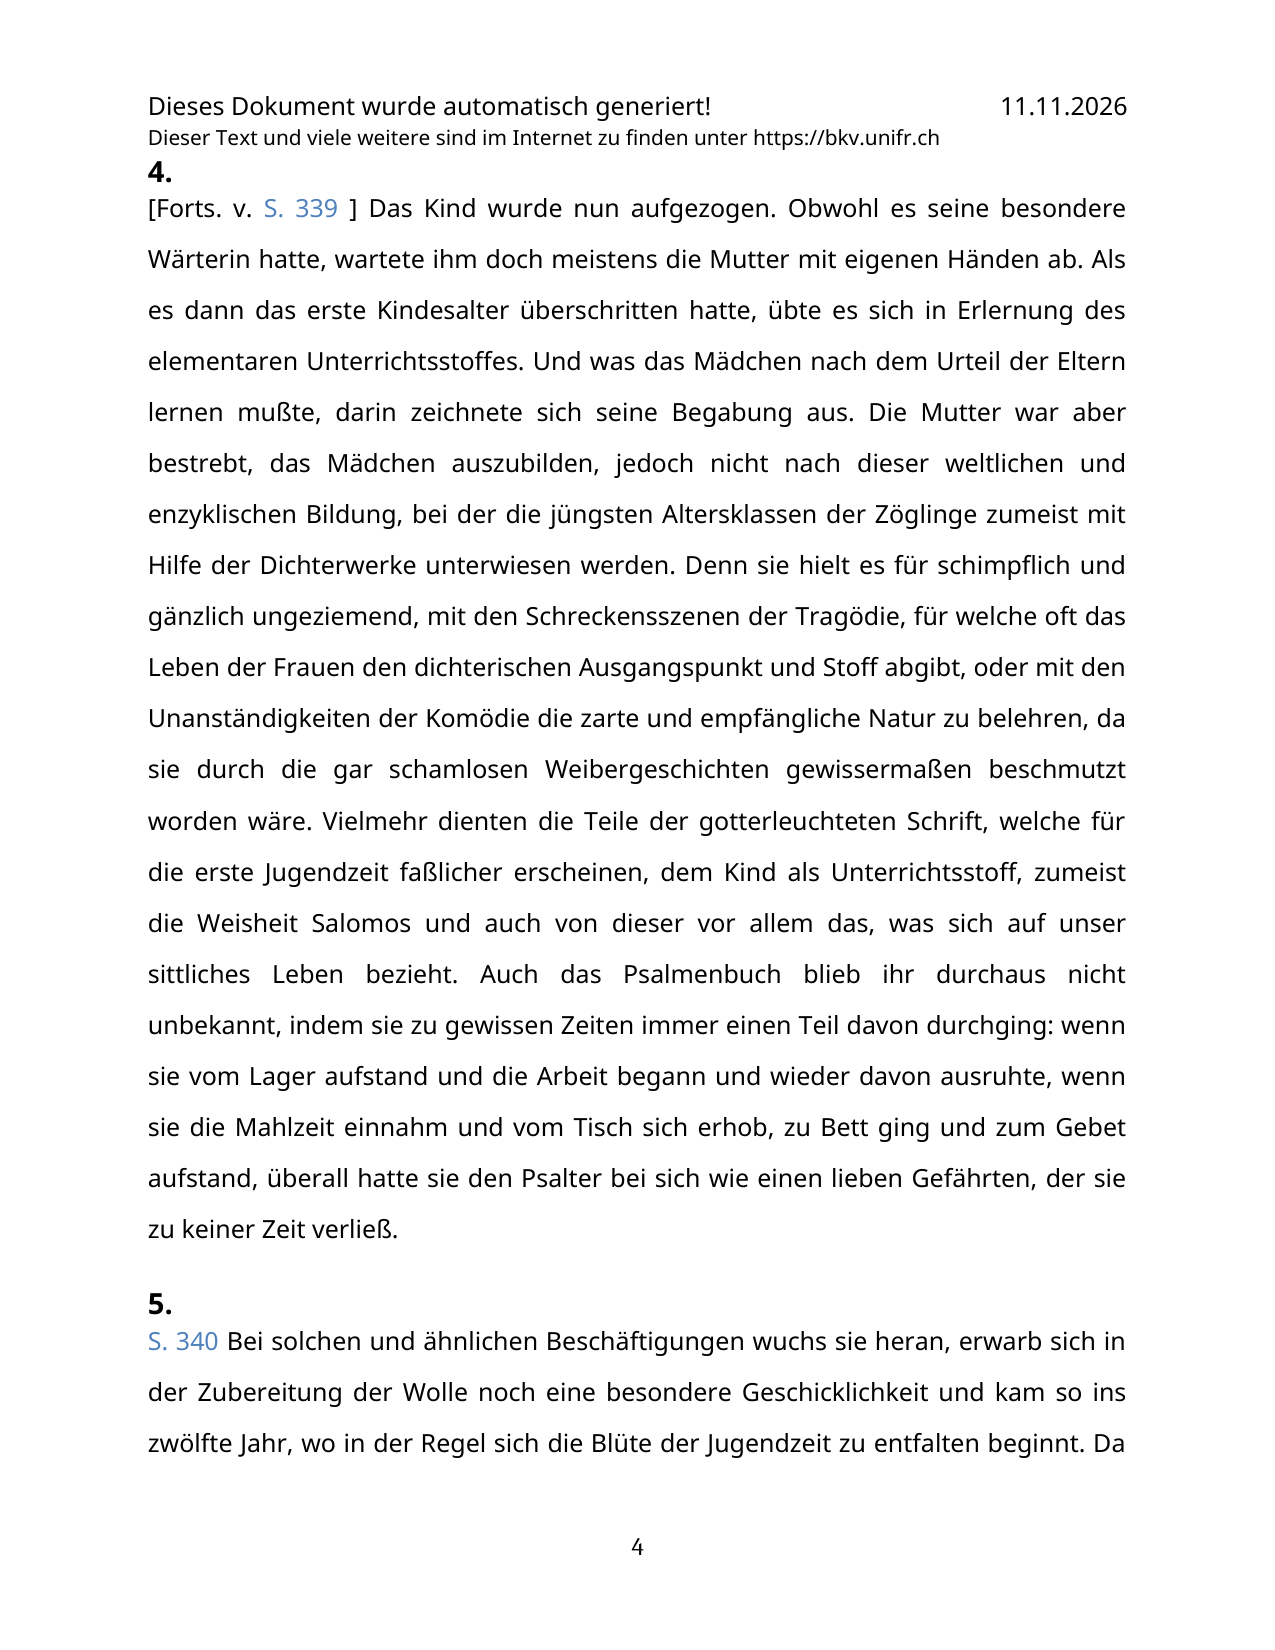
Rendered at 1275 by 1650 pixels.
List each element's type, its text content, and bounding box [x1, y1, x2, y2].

subtitle 4. [148, 151, 1127, 191]
text [Forts. v. S. 339 ] Das Kind wurde nun aufgezogen. Obwohl es seine besondere Wärterin hatte, wartete ihm doch meistens die Mutter mit eigenen Händen ab. Als es dann das erste Kindesalter überschritten hatte, übte es sich in Erlernung des elementaren Unterrichtsstoffes. Und was das Mädchen nach dem Urteil der Eltern lernen mußte, darin zeichnete sich seine Begabung aus. Die Mutter war aber bestrebt, das Mädchen auszubilden, jedoch nicht nach dieser weltlichen und enzyklischen Bildung, bei der die jüngsten Altersklassen der Zöglinge zumeist mit Hilfe der Dichterwerke unterwiesen werden. Denn sie hielt es für schimpflich und gänzlich ungeziemend, mit den Schreckensszenen der Tragödie, für welche oft das Leben der Frauen den dichterischen Ausgangspunkt und Stoff abgibt, oder mit den Unanständigkeiten der Komödie die zarte und empfängliche Natur zu belehren, da sie durch die gar schamlosen Weibergeschichten gewissermaßen beschmutzt worden wäre. Vielmehr dienten die Teile der gotterleuchteten Schrift, welche für die erste Jugendzeit faßlicher erscheinen, dem Kind als Unterrichtsstoff, zumeist die Weisheit Salomos und auch von dieser vor allem das, was sich auf unser sittliches Leben bezieht. Auch das Psalmenbuch blieb ihr durchaus nicht unbekannt, indem sie zu gewissen Zeiten immer einen Teil davon durchging: wenn sie vom Lager aufstand und die Arbeit begann und wieder davon ausruhte, wenn sie die Mahlzeit einnahm und vom Tisch sich erhob, zu Bett ging und zum Gebet aufstand, überall hatte sie den Psalter bei sich wie einen lieben Gefährten, der sie zu keiner Zeit verließ. [148, 191, 1127, 1246]
subtitle 5. [148, 1283, 1127, 1323]
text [148, 1323, 1127, 1459]
